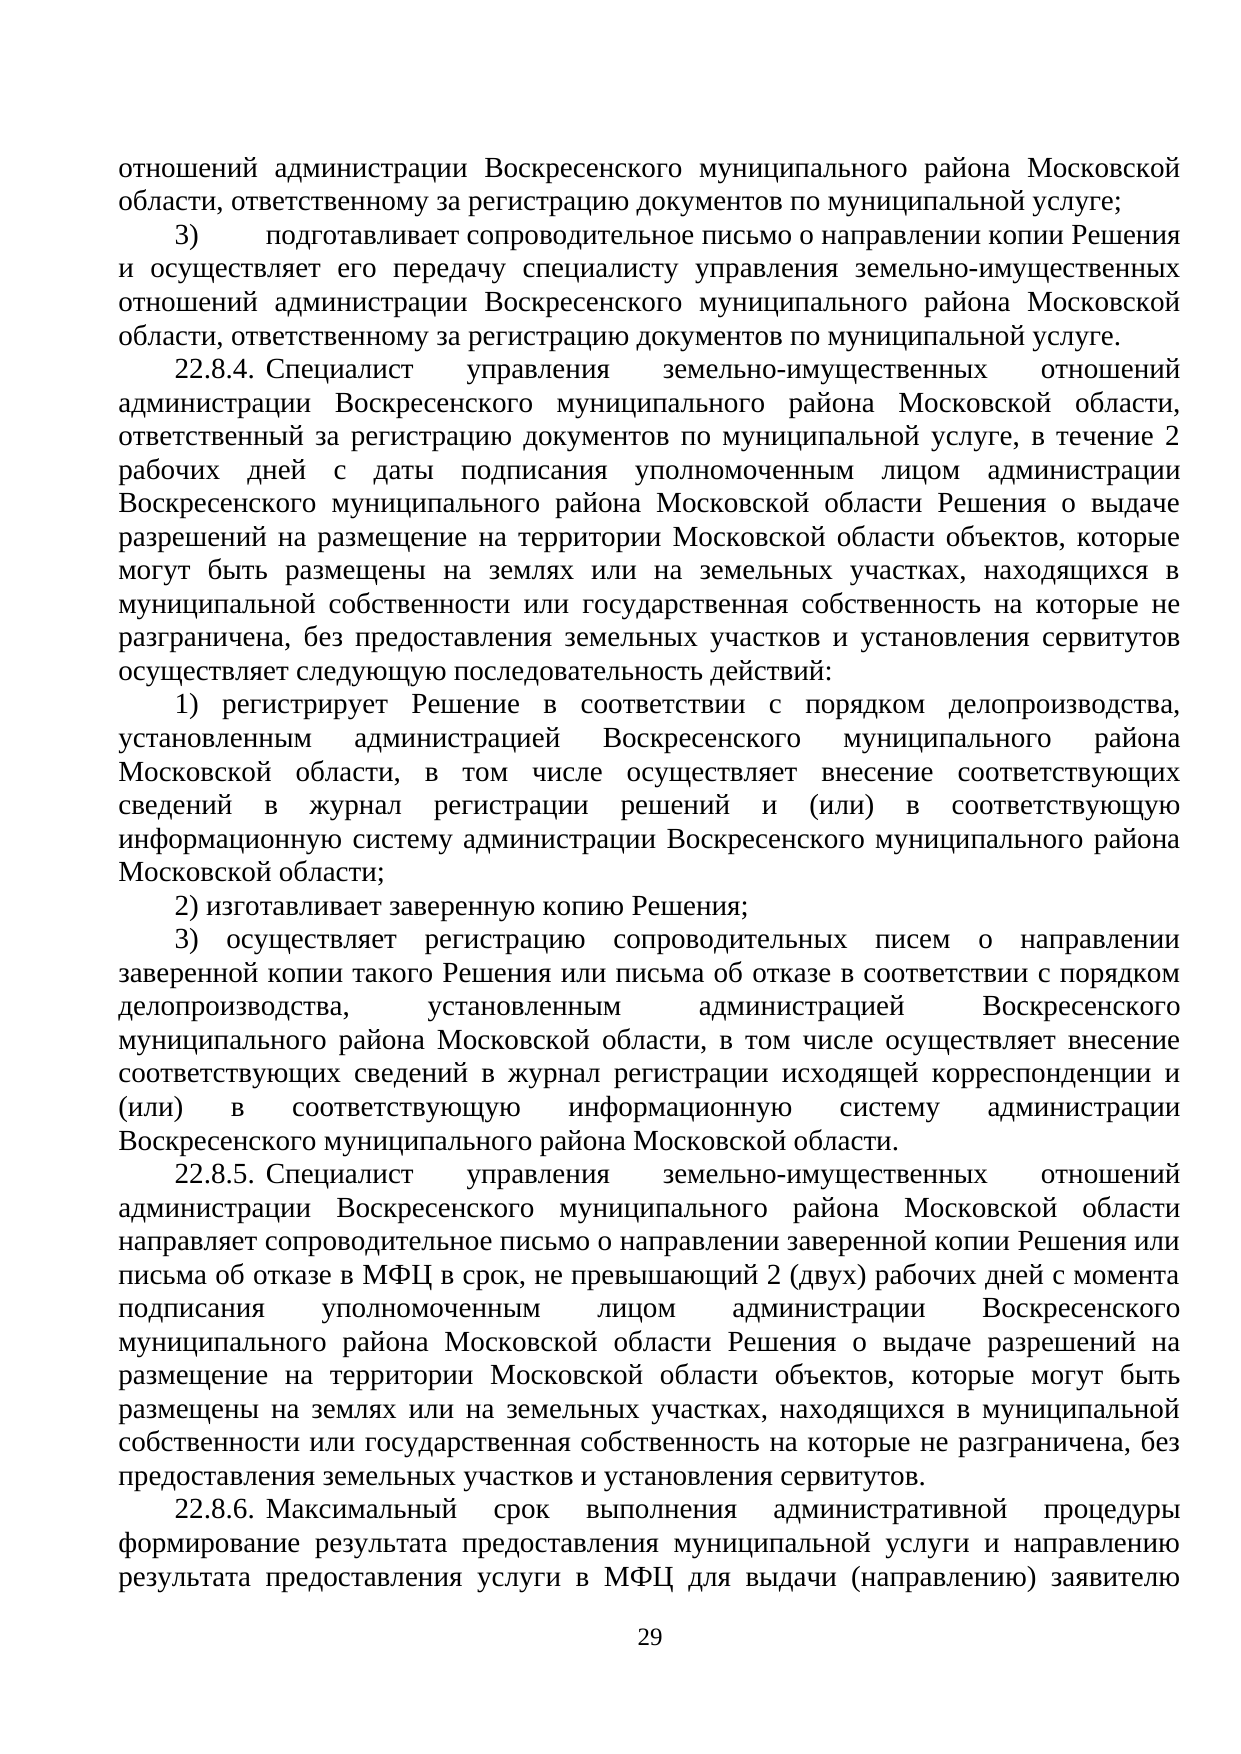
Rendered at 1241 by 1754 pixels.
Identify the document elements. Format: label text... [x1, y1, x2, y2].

text 2) изготавливает заверенную копию Решения; [118, 888, 1181, 921]
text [118, 1492, 1181, 1592]
text 3) подготавливает сопроводительное письмо о направлении копии Решения и осуществляет его передачу специалисту управления земельно-имущественных отношений администрации Воскресенского муниципального района Московской области, ответственному за регистрацию документов по муниципальной услуге. [118, 217, 1181, 351]
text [118, 150, 1181, 217]
text 3) осуществляет регистрацию сопроводительных писем о направлении заверенной копии такого Решения или письма об отказе в соответствии с порядком делопроизводства, установленным администрацией Воскресенского муниципального района Московской области, в том числе осуществляет внесение соответствующих сведений в журнал регистрации исходящей корреспонденции и (или) в соответствующую информационную систему администрации Воскресенского муниципального района Московской области. [118, 921, 1181, 1156]
text 1) регистрирует Решение в соответствии с порядком делопроизводства, установленным администрацией Воскресенского муниципального района Московской области, в том числе осуществляет внесение соответствующих сведений в журнал регистрации решений и (или) в соответствующую информационную систему администрации Воскресенского муниципального района Московской области; [118, 687, 1181, 888]
text 22.8.4. Специалист управления земельно-имущественных отношений администрации Воскресенского муниципального района Московской области, ответственный за регистрацию документов по муниципальной услуге, в течение 2 рабочих дней с даты подписания уполномоченным лицом администрации Воскресенского муниципального района Московской области Решения о выдаче разрешений на размещение на территории Московской области объектов, которые могут быть размещены на землях или на земельных участках, находящихся в муниципальной собственности или государственная собственность на которые не разграничена, без предоставления земельных участков и установления сервитутов осуществляет следующую последовательность действий: [118, 351, 1181, 687]
text 22.8.5. Специалист управления земельно-имущественных отношений администрации Воскресенского муниципального района Московской области направляет сопроводительное письмо о направлении заверенной копии Решения или письма об отказе в МФЦ в срок, не превышающий 2 (двух) рабочих дней с момента подписания уполномоченным лицом администрации Воскресенского муниципального района Московской области Решения о выдаче разрешений на размещение на территории Московской области объектов, которые могут быть размещены на землях или на земельных участках, находящихся в муниципальной собственности или государственная собственность на которые не разграничена, без предоставления земельных участков и установления сервитутов. [118, 1156, 1181, 1492]
